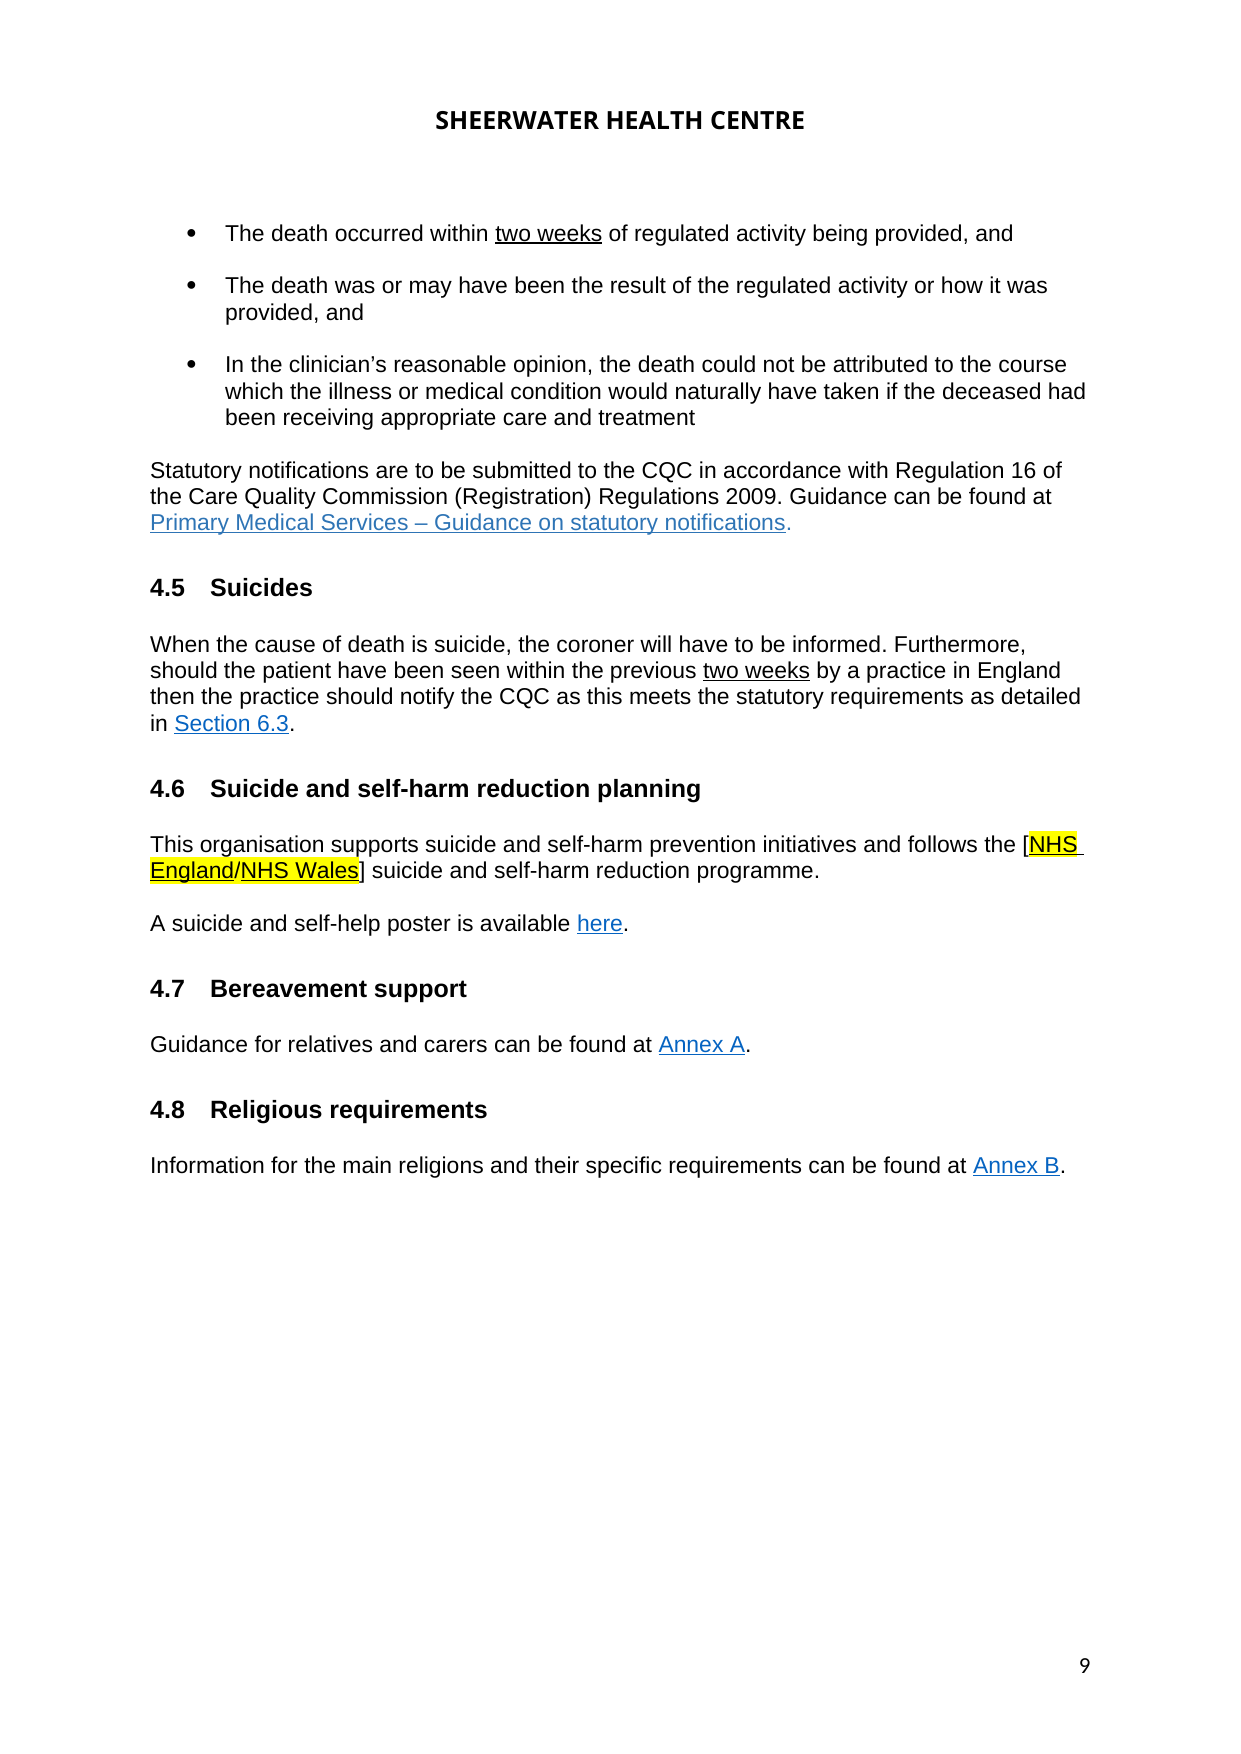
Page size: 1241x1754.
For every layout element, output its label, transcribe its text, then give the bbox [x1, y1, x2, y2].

text A suicide and self-help poster is available here. [150, 910, 1090, 936]
text Guidance for relatives and carers can be found at Annex A. [150, 1031, 1090, 1058]
subtitle Religious requirements [150, 1095, 1090, 1124]
text Statutory notifications are to be submitted to the CQC in accordance with Regulation 16 of the Care Quality Commission (Registration) Regulations 2009. Guidance can be found at Primary Medical Services – Guidance on statutory notifications. [150, 457, 1090, 536]
list The death occurred within two weeks of regulated activity being provided, and [187, 219, 1090, 246]
subtitle Suicides [150, 573, 1090, 602]
subtitle Suicide and self-harm reduction planning [150, 773, 1090, 802]
text When the cause of death is suicide, the coroner will have to be informed. Furthermore, should the patient have been seen within the previous two weeks by a practice in England then the practice should notify the CQC as this meets the statutory requirements as detailed in Section 6.3. [150, 631, 1090, 736]
text Information for the main religions and their specific requirements can be found at Annex B. [150, 1152, 1090, 1179]
list The death was or may have been the result of the regulated activity or how it was provided, and [187, 272, 1090, 325]
list In the clinician’s reasonable opinion, the death could not be attributed to the course which the illness or medical condition would naturally have taken if the deceased had been receiving appropriate care and treatment [187, 351, 1090, 430]
subtitle Bereavement support [150, 974, 1090, 1003]
text This organisation supports suicide and self-harm prevention initiatives and follows the [NHS England/NHS Wales] suicide and self-harm reduction programme. [150, 831, 1090, 884]
